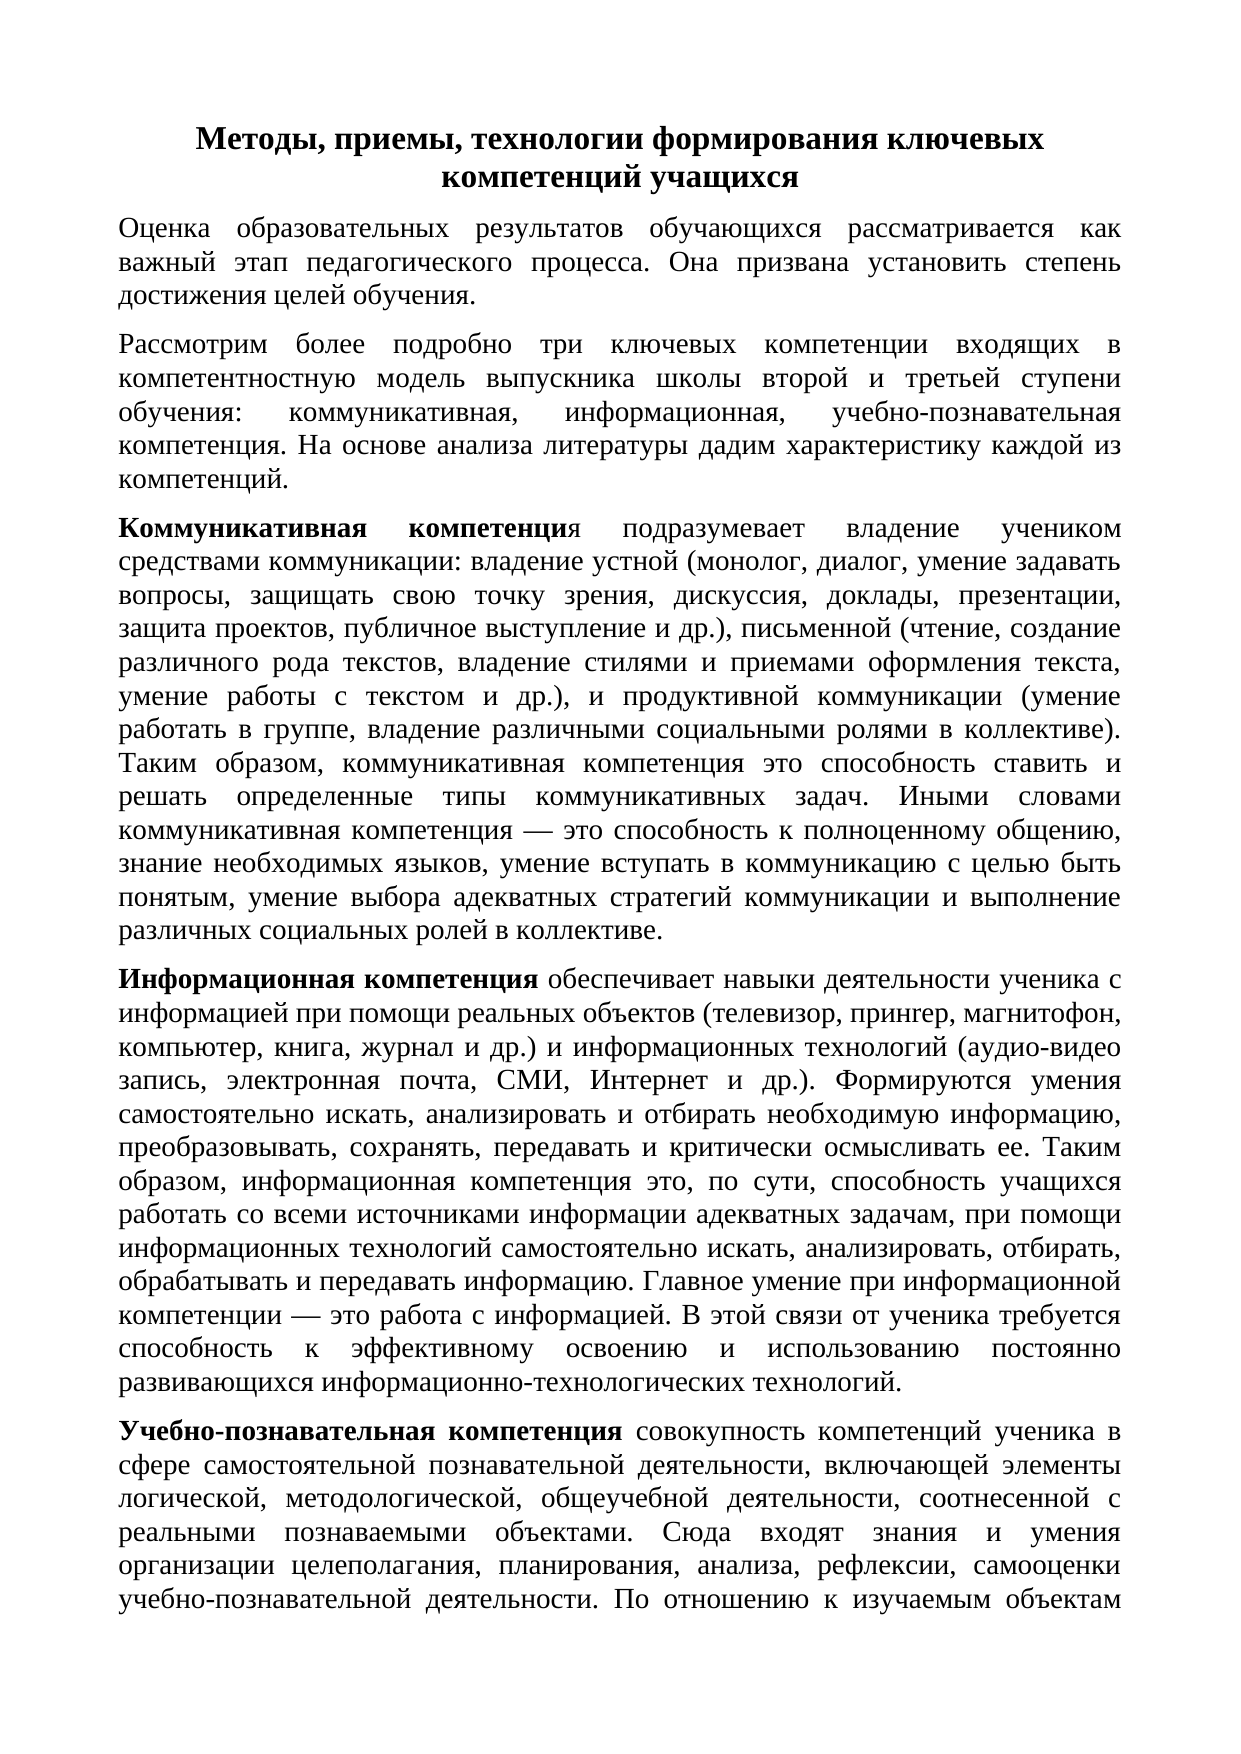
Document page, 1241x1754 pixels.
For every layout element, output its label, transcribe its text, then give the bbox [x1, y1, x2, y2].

text Методы, приемы, технологии формирования ключевых компетенций учащихся [118, 118, 1122, 195]
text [118, 1413, 1122, 1614]
text Коммуникативная компетенция подразумевает владение учеником средствами коммуникации: владение устной (монолог, диалог, умение задавать вопросы, защищать свою точку зрения, дискуссия, доклады, презентации, защита проектов, публичное выступление и др.), письменной (чтение, создание различного рода текстов, владение стилями и приемами оформления текста, умение работы с текстом и др.), и продуктивной коммуникации (умение работать в группе, владение различными социальными ролями в коллективе). Таким образом, коммуникативная компетенция это способность ставить и решать определенные типы коммуникативных задач. Иными словами коммуникативная компетенция — это способность к полноценному общению, знание необходимых языков, умение вступать в коммуникацию с целью быть понятым, умение выбора адекватных стратегий коммуникации и выполнение различных социальных ролей в коллективе. [118, 510, 1122, 946]
text Оценка образовательных результатов обучающихся рассматривается как важный этап педагогического процесса. Она призвана установить степень достижения целей обучения. [118, 210, 1122, 311]
text Информационная компетенция обеспечивает навыки деятельности ученика с информацией при помощи реальных объектов (телевизор, принrep, магнитофон, компьютер, книга, журнал и др.) и информационных технологий (аудио-видео запись, электронная почта, СМИ, Интернет и др.). Формируются умения самостоятельно искать, анализировать и отбирать необходимую информацию, преобразовывать, сохранять, передавать и критически осмысливать ее. Таким образом, информационная компетенция это, по сути, способность учащихся работать со всеми источниками информации адекватных задачам, при помощи информационных технологий самостоятельно искать, анализировать, отбирать, обрабатывать и передавать информацию. Главное умение при информационной компетенции — это работа с информацией. В этой связи от ученика требуется способность к эффективному освоению и использованию постоянно развивающихся информационно-технологических технологий. [118, 962, 1122, 1398]
text Рассмотрим более подробно три ключевых компетенции входящих в компетентностную модель выпускника школы второй и третьей ступени обучения: коммуникативная, информационная, учебно-познавательная компетенция. На основе анализа литературы дадим характеристику каждой из компетенций. [118, 327, 1122, 494]
